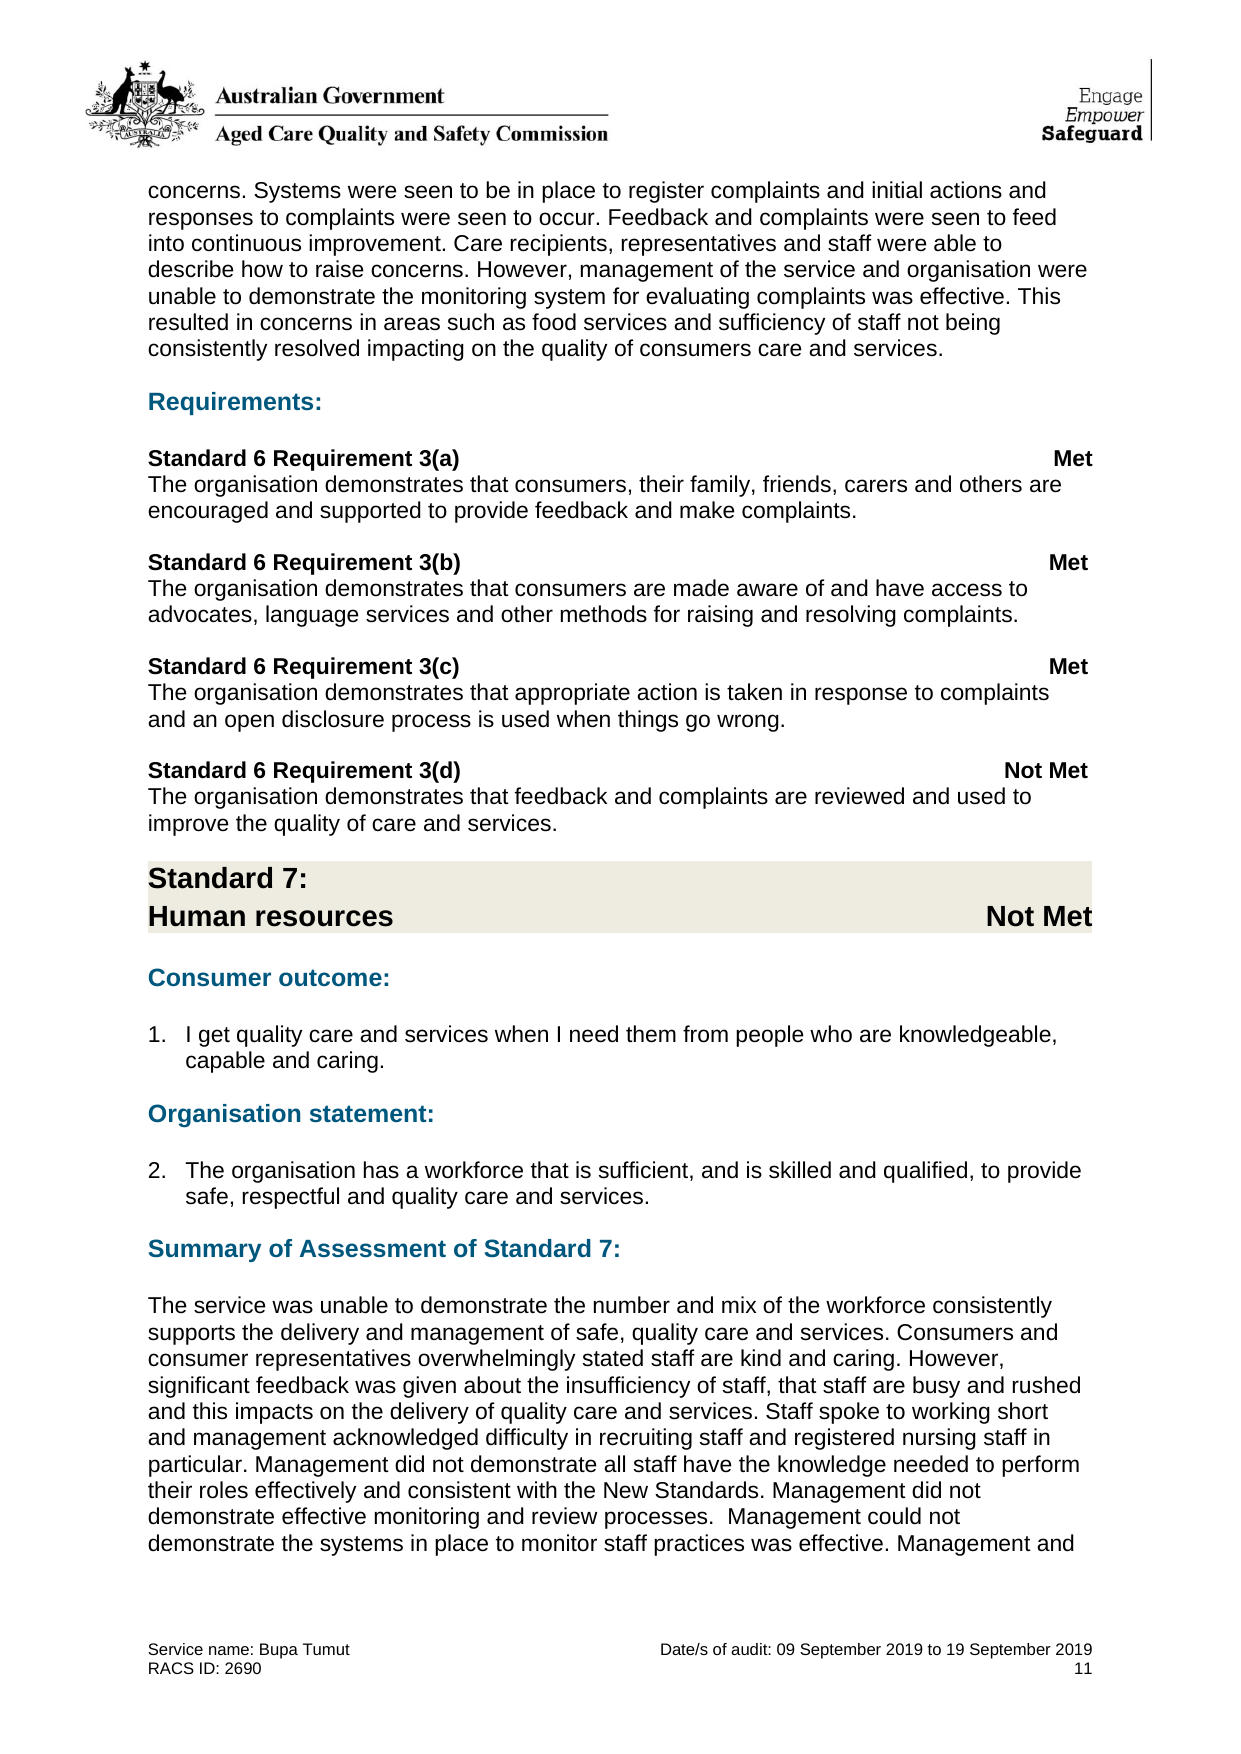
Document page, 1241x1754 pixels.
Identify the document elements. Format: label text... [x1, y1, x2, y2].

text The organisation demonstrates that appropriate action is taken in response to complaints and an open disclosure process is used when things go wrong. [148, 679, 1092, 732]
text Standard 6 Requirement 3(c) Met [148, 653, 1092, 679]
text Standard 6 Requirement 3(b) Met [148, 549, 1092, 575]
text The organisation demonstrates that feedback and complaints are reviewed and used to improve the quality of care and services. [148, 783, 1092, 836]
text The organisation demonstrates that consumers, their family, friends, carers and others are encouraged and supported to provide feedback and make complaints. [148, 471, 1092, 524]
list The organisation has a workforce that is sufficient, and is skilled and qualified, to provide safe, respectful and quality care and services. [148, 1157, 1092, 1209]
subtitle Standard 7: Human resources Not Met [148, 861, 1092, 933]
subtitle Organisation statement: [148, 1099, 1092, 1127]
subtitle Requirements: [148, 387, 1092, 415]
text The organisation demonstrates that consumers are made aware of and have access to advocates, language services and other methods for raising and resolving complaints. [148, 575, 1092, 628]
picture [0, 0, 1240, 169]
subtitle Summary of Assessment of Standard 7: [148, 1234, 1092, 1263]
text Standard 6 Requirement 3(d) Not Met [148, 757, 1092, 783]
list I get quality care and services when I need them from people who are knowledgeable, capable and caring. [148, 1021, 1092, 1074]
subtitle Standard 6 Requirement 3(a) Met [148, 445, 1092, 471]
subtitle Consumer outcome: [148, 963, 1092, 992]
